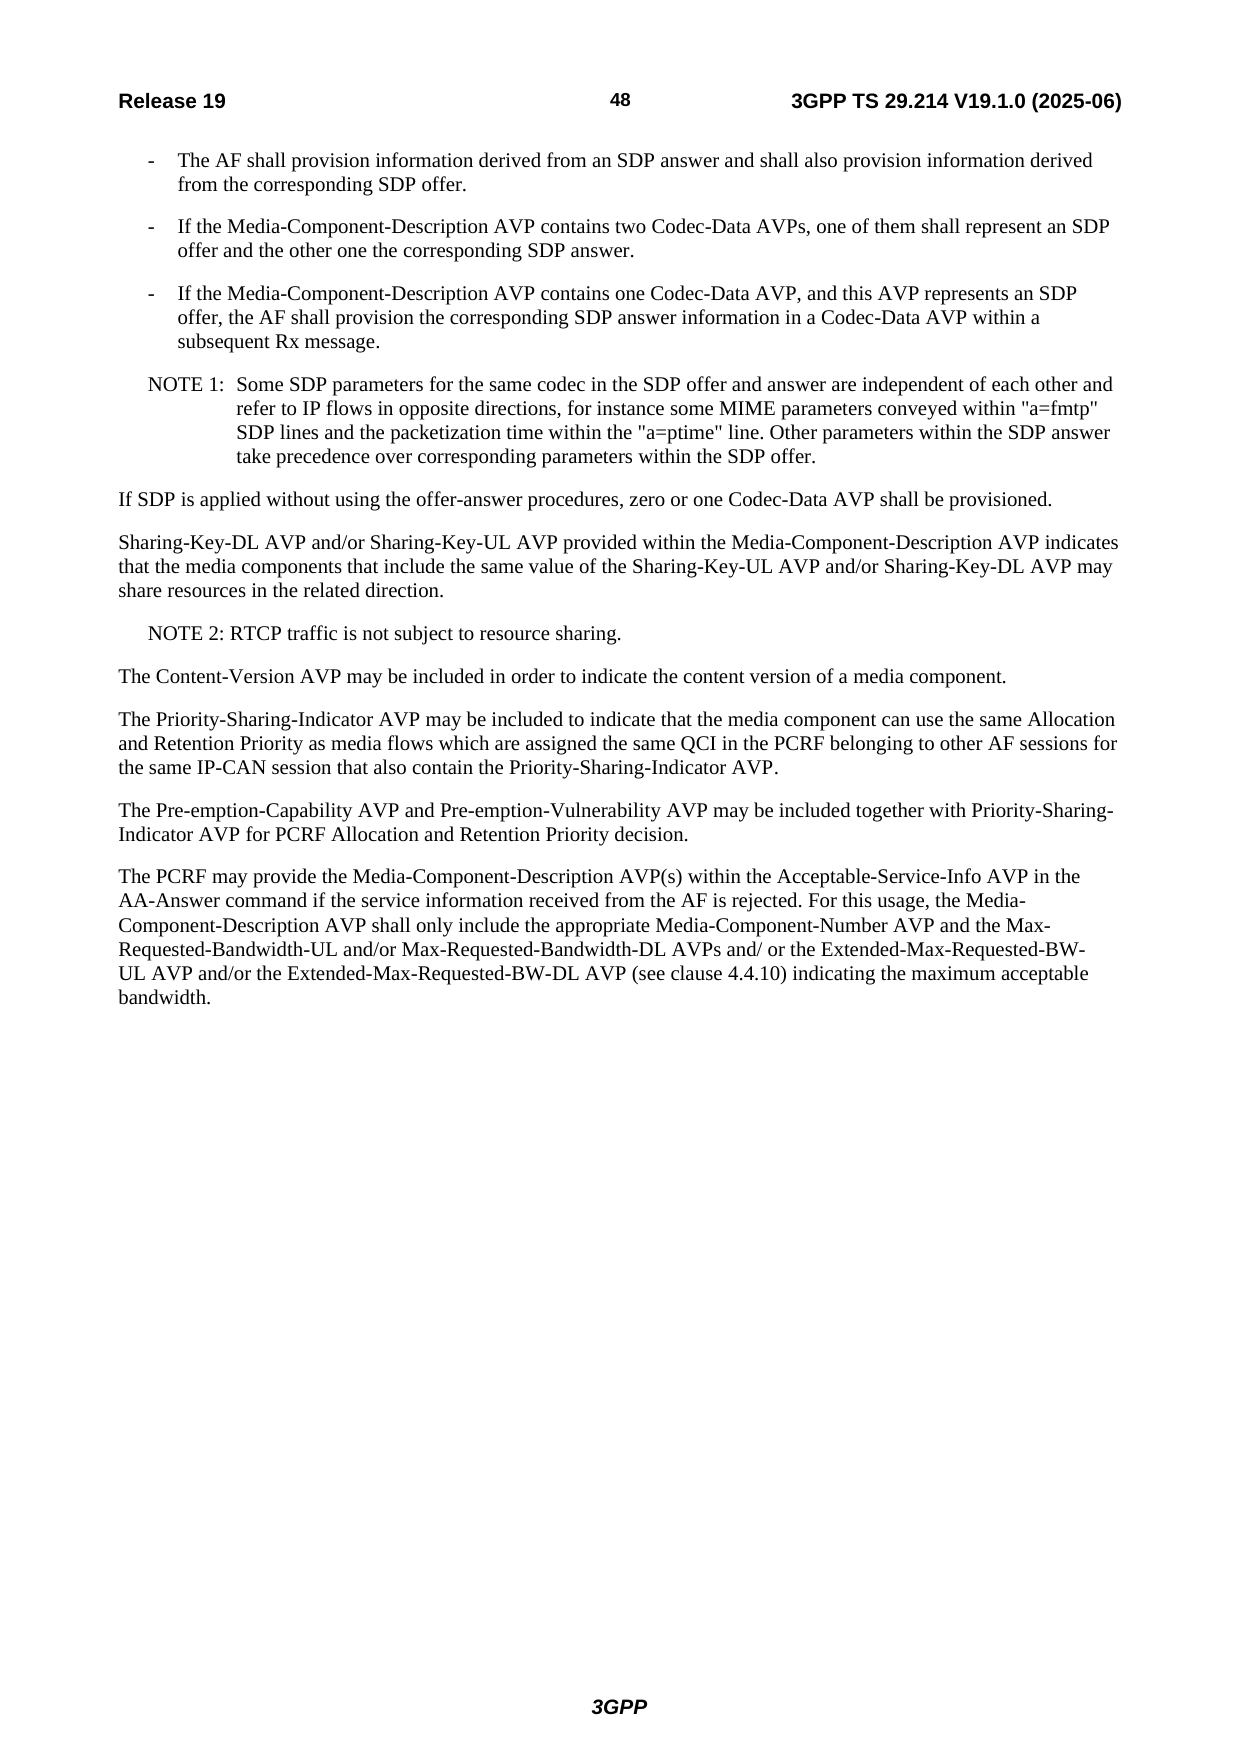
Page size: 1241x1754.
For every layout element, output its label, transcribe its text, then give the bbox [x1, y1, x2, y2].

text NOTE 2: RTCP traffic is not subject to resource sharing. [148, 621, 1122, 645]
text - If the Media-Component-Description AVP contains two Codec-Data AVPs, one of them shall represent an SDP offer and the other one the corresponding SDP answer. [148, 214, 1122, 262]
text Sharing-Key-DL AVP and/or Sharing-Key-UL AVP provided within the Media-Component-Description AVP indicates that the media components that include the same value of the Sharing-Key-UL AVP and/or Sharing-Key-DL AVP may share resources in the related direction. [118, 530, 1122, 602]
text The Content-Version AVP may be included in order to indicate the content version of a media component. [118, 664, 1122, 688]
text The PCRF may provide the Media-Component-Description AVP(s) within the Acceptable-Service-Info AVP in the AA-Answer command if the service information received from the AF is rejected. For this usage, the Media-Component-Description AVP shall only include the appropriate Media-Component-Number AVP and the Max-Requested-Bandwidth-UL and/or Max-Requested-Bandwidth-DL AVPs and/ or the Extended-Max-Requested-BW-UL AVP and/or the Extended-Max-Requested-BW-DL AVP (see clause 4.4.10) indicating the maximum acceptable bandwidth. [118, 864, 1122, 1009]
text The Priority-Sharing-Indicator AVP may be included to indicate that the media component can use the same Allocation and Retention Priority as media flows which are assigned the same QCI in the PCRF belonging to other AF sessions for the same IP-CAN session that also contain the Priority-Sharing-Indicator AVP. [118, 707, 1122, 779]
text NOTE 1: Some SDP parameters for the same codec in the SDP offer and answer are independent of each other and refer to IP flows in opposite directions, for instance some MIME parameters conveyed within "a=fmtp" SDP lines and the packetization time within the "a=ptime" line. Other parameters within the SDP answer take precedence over corresponding parameters within the SDP offer. [148, 372, 1122, 468]
text - The AF shall provision information derived from an SDP answer and shall also provision information derived from the corresponding SDP offer. [148, 147, 1122, 196]
text The Pre-emption-Capability AVP and Pre-emption-Vulnerability AVP may be included together with Priority-Sharing-Indicator AVP for PCRF Allocation and Retention Priority decision. [118, 797, 1122, 846]
text - If the Media-Component-Description AVP contains one Codec-Data AVP, and this AVP represents an SDP offer, the AF shall provision the corresponding SDP answer information in a Codec-Data AVP within a subsequent Rx message. [148, 281, 1122, 353]
text If SDP is applied without using the offer-answer procedures, zero or one Codec-Data AVP shall be provisioned. [118, 487, 1122, 511]
